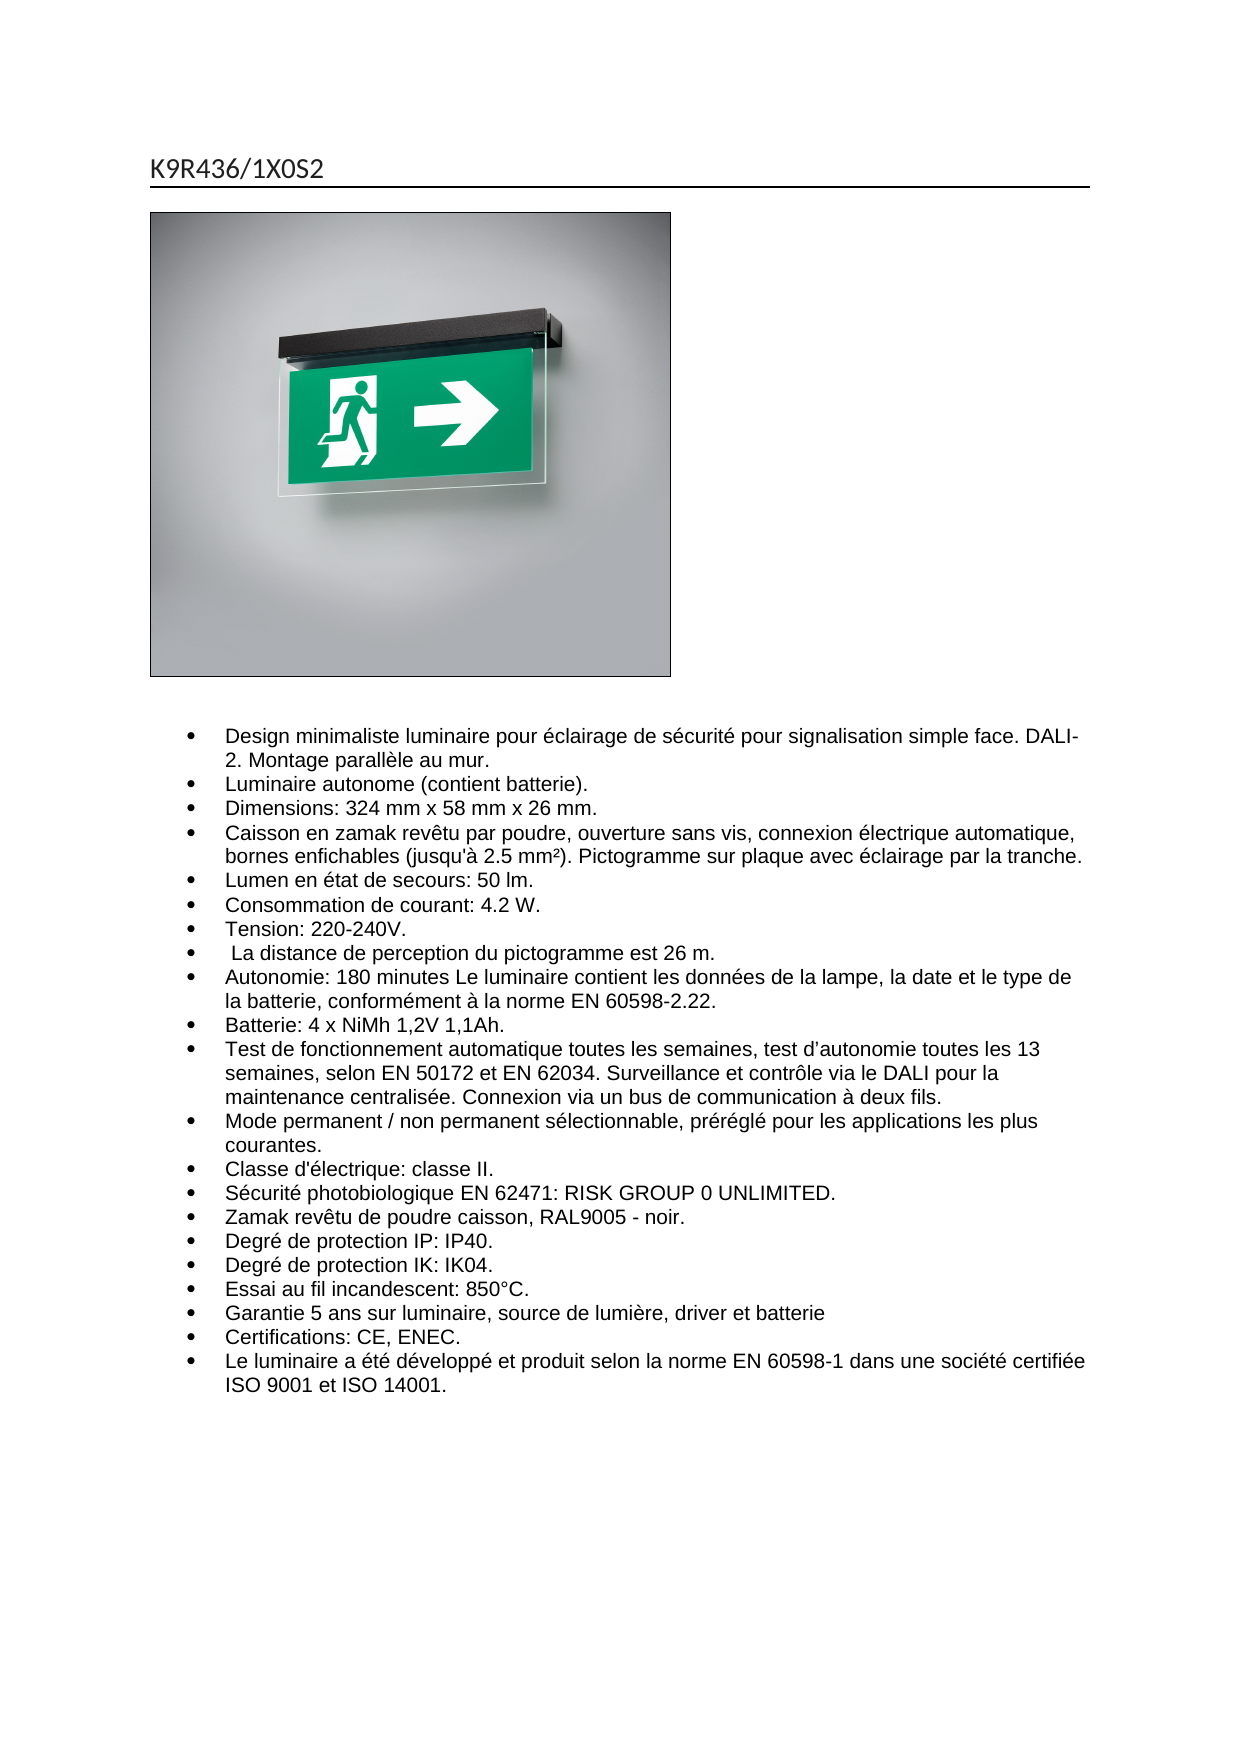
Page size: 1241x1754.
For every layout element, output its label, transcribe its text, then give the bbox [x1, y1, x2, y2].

list Essai au fil incandescent: 850°C. [187, 1277, 1090, 1301]
list Sécurité photobiologique EN 62471: RISK GROUP 0 UNLIMITED. [187, 1181, 1090, 1205]
list Garantie 5 ans sur luminaire, source de lumière, driver et batterie [187, 1301, 1090, 1325]
list Zamak revêtu de poudre caisson, RAL9005 - noir. [187, 1205, 1090, 1229]
list Classe d'électrique: classe II. [187, 1157, 1090, 1181]
list Caisson en zamak revêtu par poudre, ouverture sans vis, connexion électrique automatique, bornes enfichables (jusqu'à 2.5 mm²). Pictogramme sur plaque avec éclairage par la tranche. [187, 820, 1090, 868]
list Autonomie: 180 minutes Le luminaire contient les données de la lampe, la date et le type de la batterie, conformément à la norme EN 60598-2.22. [187, 964, 1090, 1013]
list Dimensions: 324 mm x 58 mm x 26 mm. [187, 796, 1090, 820]
list Tension: 220-240V. [187, 916, 1090, 941]
list Consommation de courant: 4.2 W. [187, 892, 1090, 916]
picture [151, 213, 670, 676]
list Batterie: 4 x NiMh 1,2V 1,1Ah. [187, 1013, 1090, 1037]
list Test de fonctionnement automatique toutes les semaines, test d’autonomie toutes les 13 semaines, selon EN 50172 et EN 62034. Surveillance et contrôle via le DALI pour la maintenance centralisée. Connexion via un bus de communication à deux fils. [187, 1037, 1090, 1109]
list Degré de protection IP: IP40. [187, 1229, 1090, 1253]
list Degré de protection IK: IK04. [187, 1253, 1090, 1277]
list Certifications: CE, ENEC. [187, 1325, 1090, 1349]
list Design minimaliste luminaire pour éclairage de sécurité pour signalisation simple face. DALI-2. Montage parallèle au mur. [187, 724, 1090, 772]
list Le luminaire a été développé et produit selon la norme EN 60598-1 dans une société certifiée ISO 9001 et ISO 14001. [187, 1349, 1090, 1397]
list Lumen en état de secours: 50 lm. [187, 868, 1090, 892]
text K9R436/1X0S2 [150, 150, 1090, 186]
list Luminaire autonome (contient batterie). [187, 772, 1090, 796]
list La distance de perception du pictogramme est 26 m. [187, 941, 1090, 964]
list Mode permanent / non permanent sélectionnable, préréglé pour les applications les plus courantes. [187, 1109, 1090, 1157]
